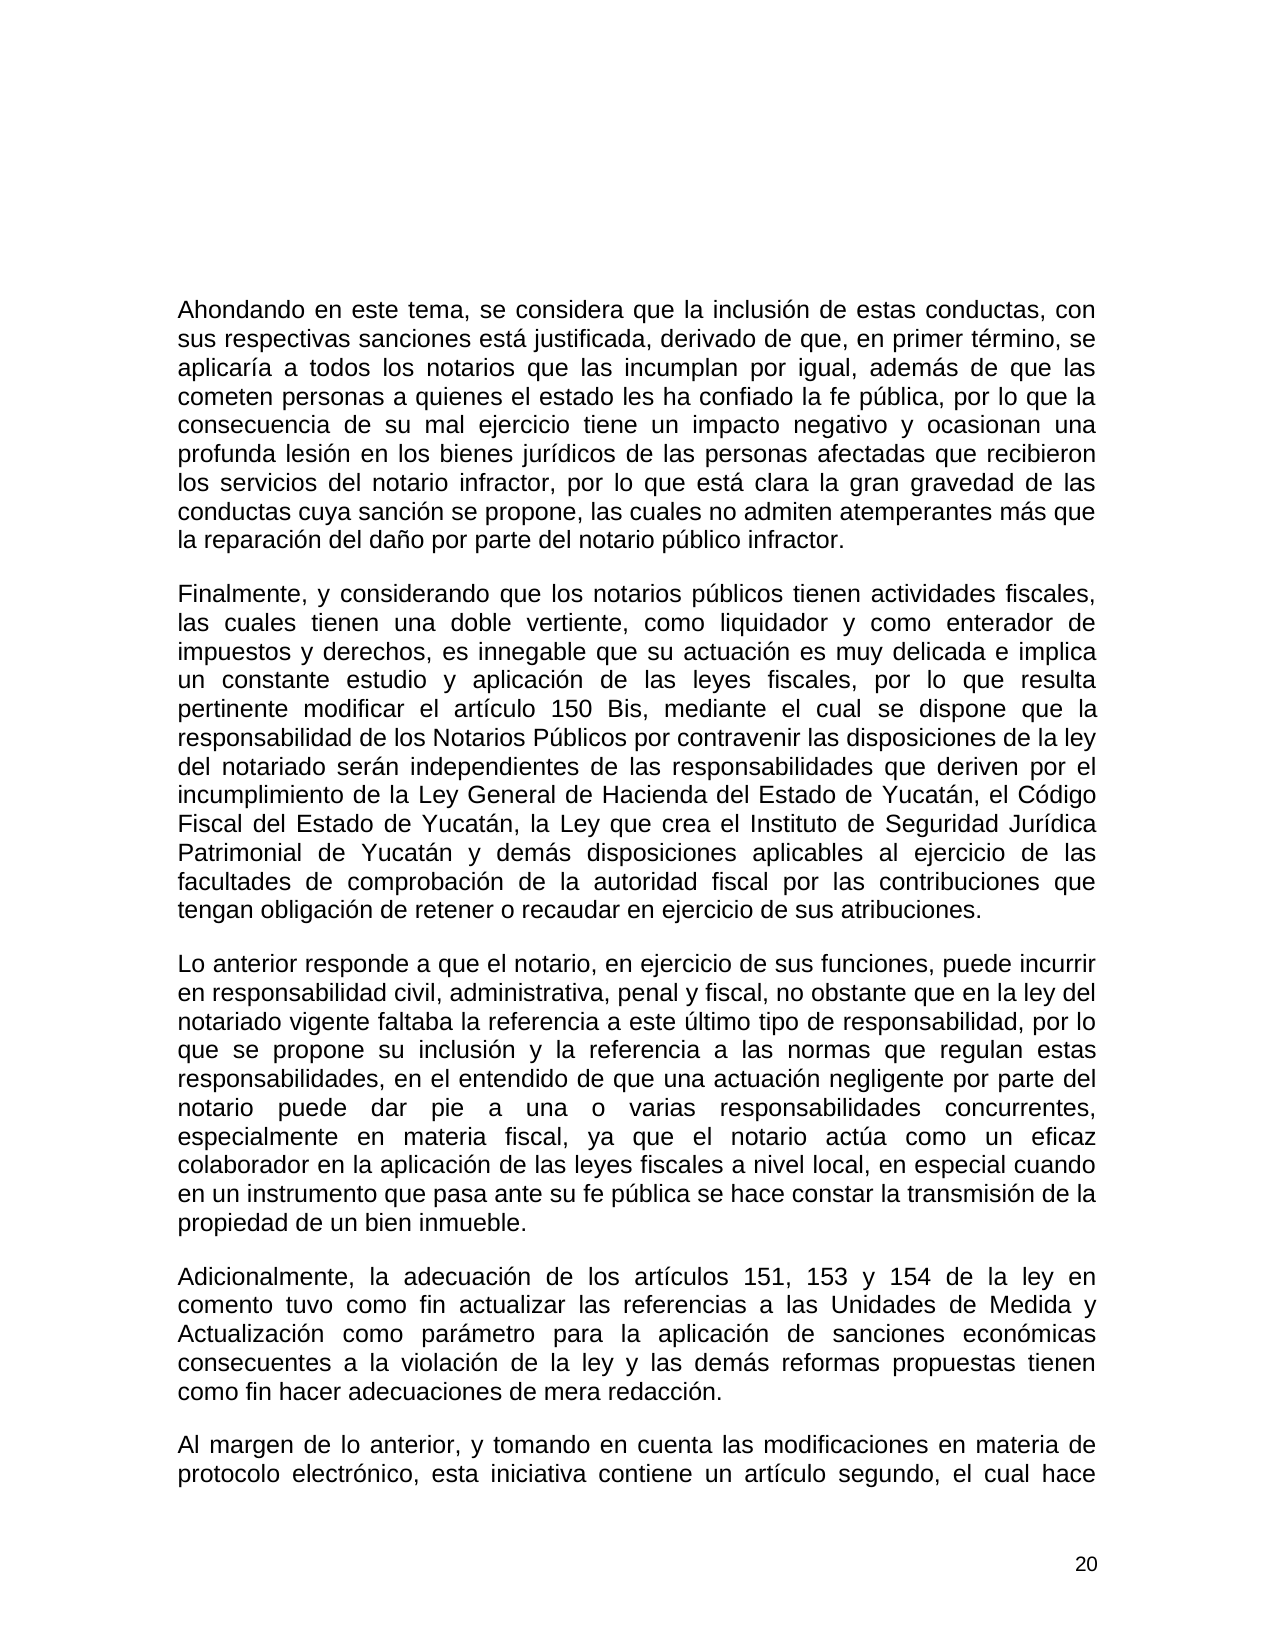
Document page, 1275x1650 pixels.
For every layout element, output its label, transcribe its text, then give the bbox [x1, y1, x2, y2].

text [177, 1430, 1098, 1488]
text Ahondando en este tema, se considera que la inclusión de estas conductas, con sus respectivas sanciones está justificada, derivado de que, en primer término, se aplicaría a todos los notarios que las incumplan por igual, además de que las cometen personas a quienes el estado les ha confiado la fe pública, por lo que la consecuencia de su mal ejercicio tiene un impacto negativo y ocasionan una profunda lesión en los bienes jurídicos de las personas afectadas que recibieron los servicios del notario infractor, por lo que está clara la gran gravedad de las conductas cuya sanción se propone, las cuales no admiten atemperantes más que la reparación del daño por parte del notario público infractor. [177, 295, 1098, 554]
text Adicionalmente, la adecuación de los artículos 151, 153 y 154 de la ley en comento tuvo como fin actualizar las referencias a las Unidades de Medida y Actualización como parámetro para la aplicación de sanciones económicas consecuentes a la violación de la ley y las demás reformas propuestas tienen como fin hacer adecuaciones de mera redacción. [177, 1262, 1098, 1405]
text Finalmente, y considerando que los notarios públicos tienen actividades fiscales, las cuales tienen una doble vertiente, como liquidador y como enterador de impuestos y derechos, es innegable que su actuación es muy delicada e implica un constante estudio y aplicación de las leyes fiscales, por lo que resulta pertinente modificar el artículo 150 Bis, mediante el cual se dispone que la responsabilidad de los Notarios Públicos por contravenir las disposiciones de la ley del notariado serán independientes de las responsabilidades que deriven por el incumplimiento de la Ley General de Hacienda del Estado de Yucatán, el Código Fiscal del Estado de Yucatán, la Ley que crea el Instituto de Seguridad Jurídica Patrimonial de Yucatán y demás disposiciones aplicables al ejercicio de las facultades de comprobación de la autoridad fiscal por las contribuciones que tengan obligación de retener o recaudar en ejercicio de sus atribuciones. [177, 579, 1098, 924]
text Lo anterior responde a que el notario, en ejercicio de sus funciones, puede incurrir en responsabilidad civil, administrativa, penal y fiscal, no obstante que en la ley del notariado vigente faltaba la referencia a este último tipo de responsabilidad, por lo que se propone su inclusión y la referencia a las normas que regulan estas responsabilidades, en el entendido de que una actuación negligente por parte del notario puede dar pie a una o varias responsabilidades concurrentes, especialmente en materia fiscal, ya que el notario actúa como un eficaz colaborador en la aplicación de las leyes fiscales a nivel local, en especial cuando en un instrumento que pasa ante su fe pública se hace constar la transmisión de la propiedad de un bien inmueble. [177, 949, 1098, 1237]
